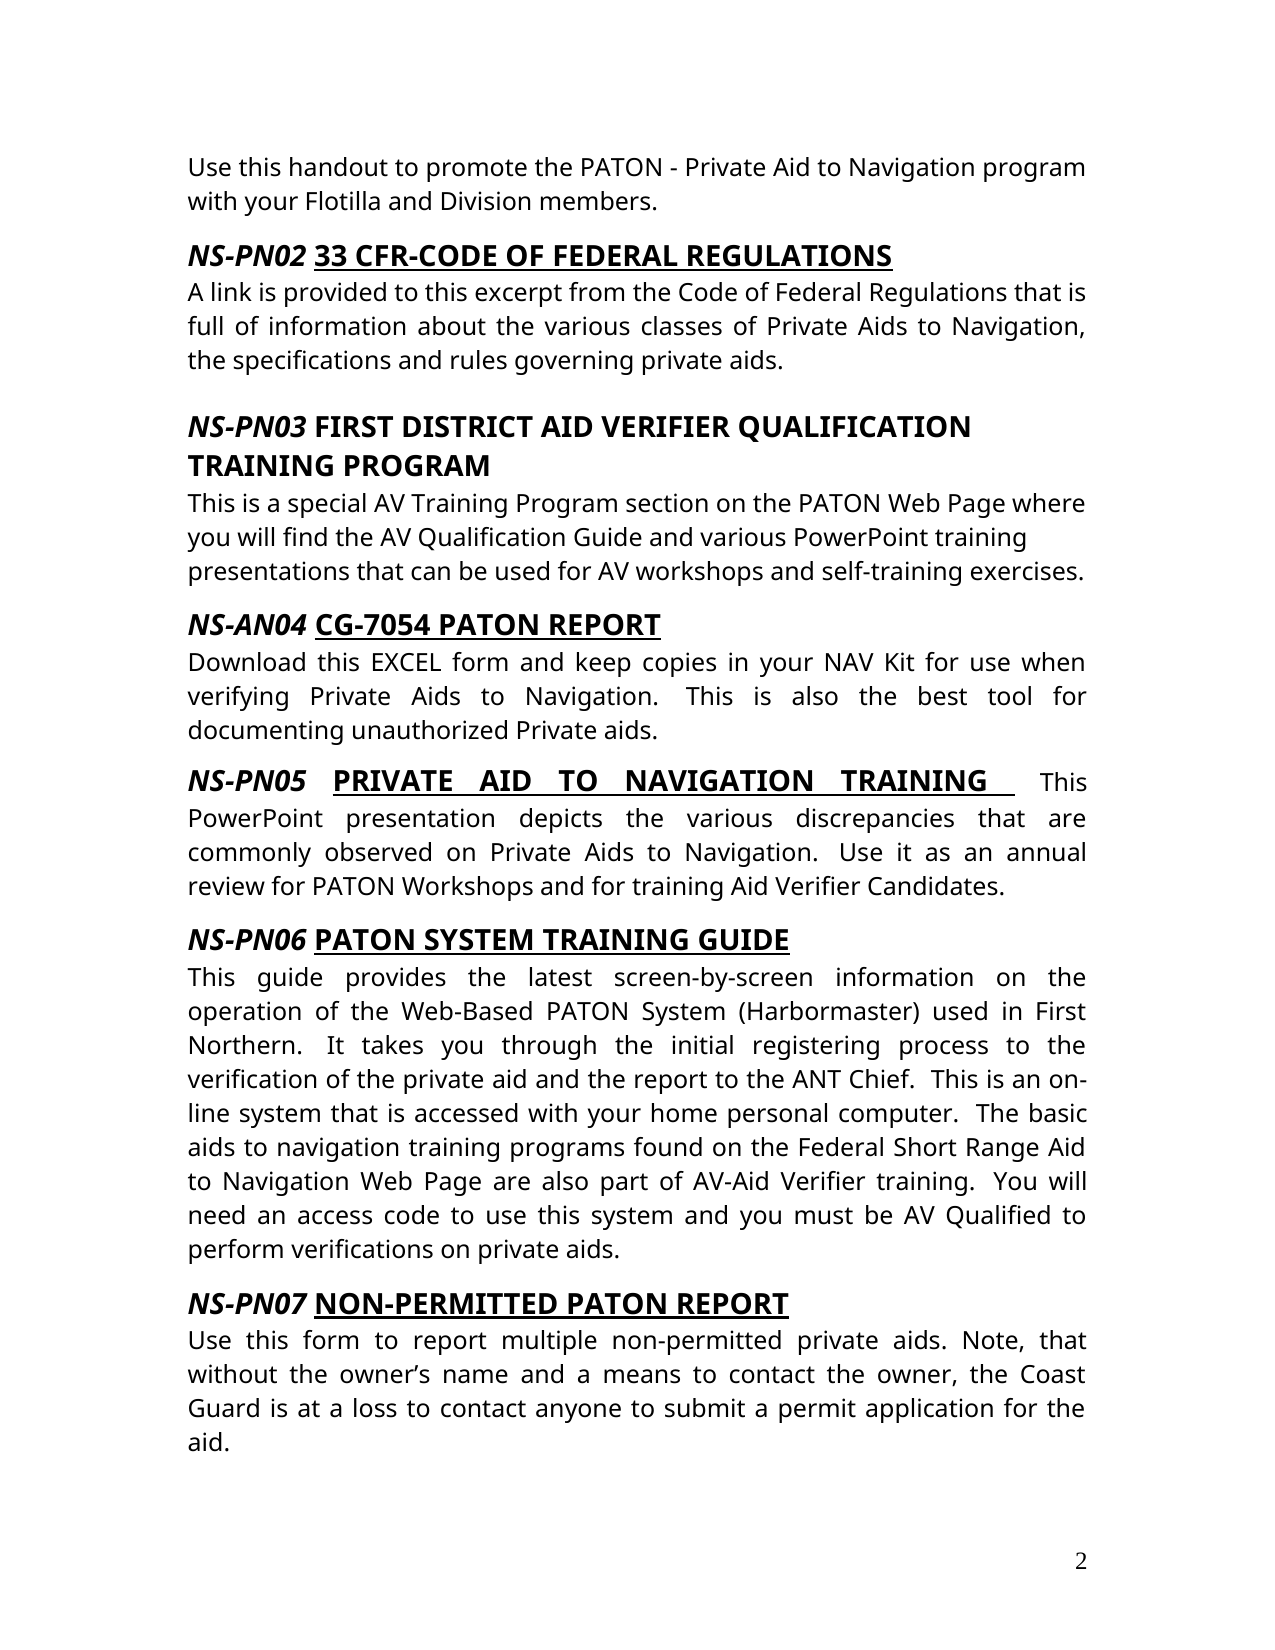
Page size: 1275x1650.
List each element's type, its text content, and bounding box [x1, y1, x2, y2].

text NS-PN06 PATON SYSTEM TRAINING GUIDE [187, 920, 1087, 959]
text NS-PN03 FIRST DISTRICT AID VERIFIER QUALIFICATION TRAINING PROGRAM [187, 406, 1087, 485]
text NS-PN05 PRIVATE AID TO NAVIGATION TRAINING This PowerPoint presentation depicts the various discrepancies that are commonly observed on Private Aids to Navigation. Use it as an annual review for PATON Workshops and for training Aid Verifier Candidates. [187, 761, 1087, 903]
text NS-PN02 33 CFR-CODE OF FEDERAL REGULATIONS [187, 235, 1087, 275]
text This guide provides the latest screen-by-screen information on the operation of the Web-Based PATON System (Harbormaster) used in First Northern. It takes you through the initial registering process to the verification of the private aid and the report to the ANT Chief. This is an on-line system that is accessed with your home personal computer. The basic aids to navigation training programs found on the Federal Short Range Aid to Navigation Web Page are also part of AV-Aid Verifier training. You will need an access code to use this system and you must be AV Qualified to perform verifications on private aids. [187, 959, 1087, 1266]
text Use this handout to promote the PATON - Private Aid to Navigation program with your Flotilla and Division members. [187, 150, 1087, 218]
text Download this EXCEL form and keep copies in your NAV Kit for use when verifying Private Aids to Navigation. This is also the best tool for documenting unauthorized Private aids. [187, 644, 1087, 746]
text NS-PN07 NON-PERMITTED PATON REPORT [187, 1283, 1087, 1323]
text Use this form to report multiple non-permitted private aids. Note, that without the owner’s name and a means to contact the owner, the Coast Guard is at a loss to contact anyone to submit a permit application for the aid. [187, 1323, 1087, 1459]
text NS-AN04 CG-7054 PATON REPORT [187, 604, 1087, 644]
text This is a special AV Training Program section on the PATON Web Page where you will find the AV Qualification Guide and various PowerPoint training presentations that can be used for AV workshops and self-training exercises. [187, 485, 1087, 587]
text A link is provided to this excerpt from the Code of Federal Regulations that is full of information about the various classes of Private Aids to Navigation, the specifications and rules governing private aids. [187, 275, 1087, 377]
